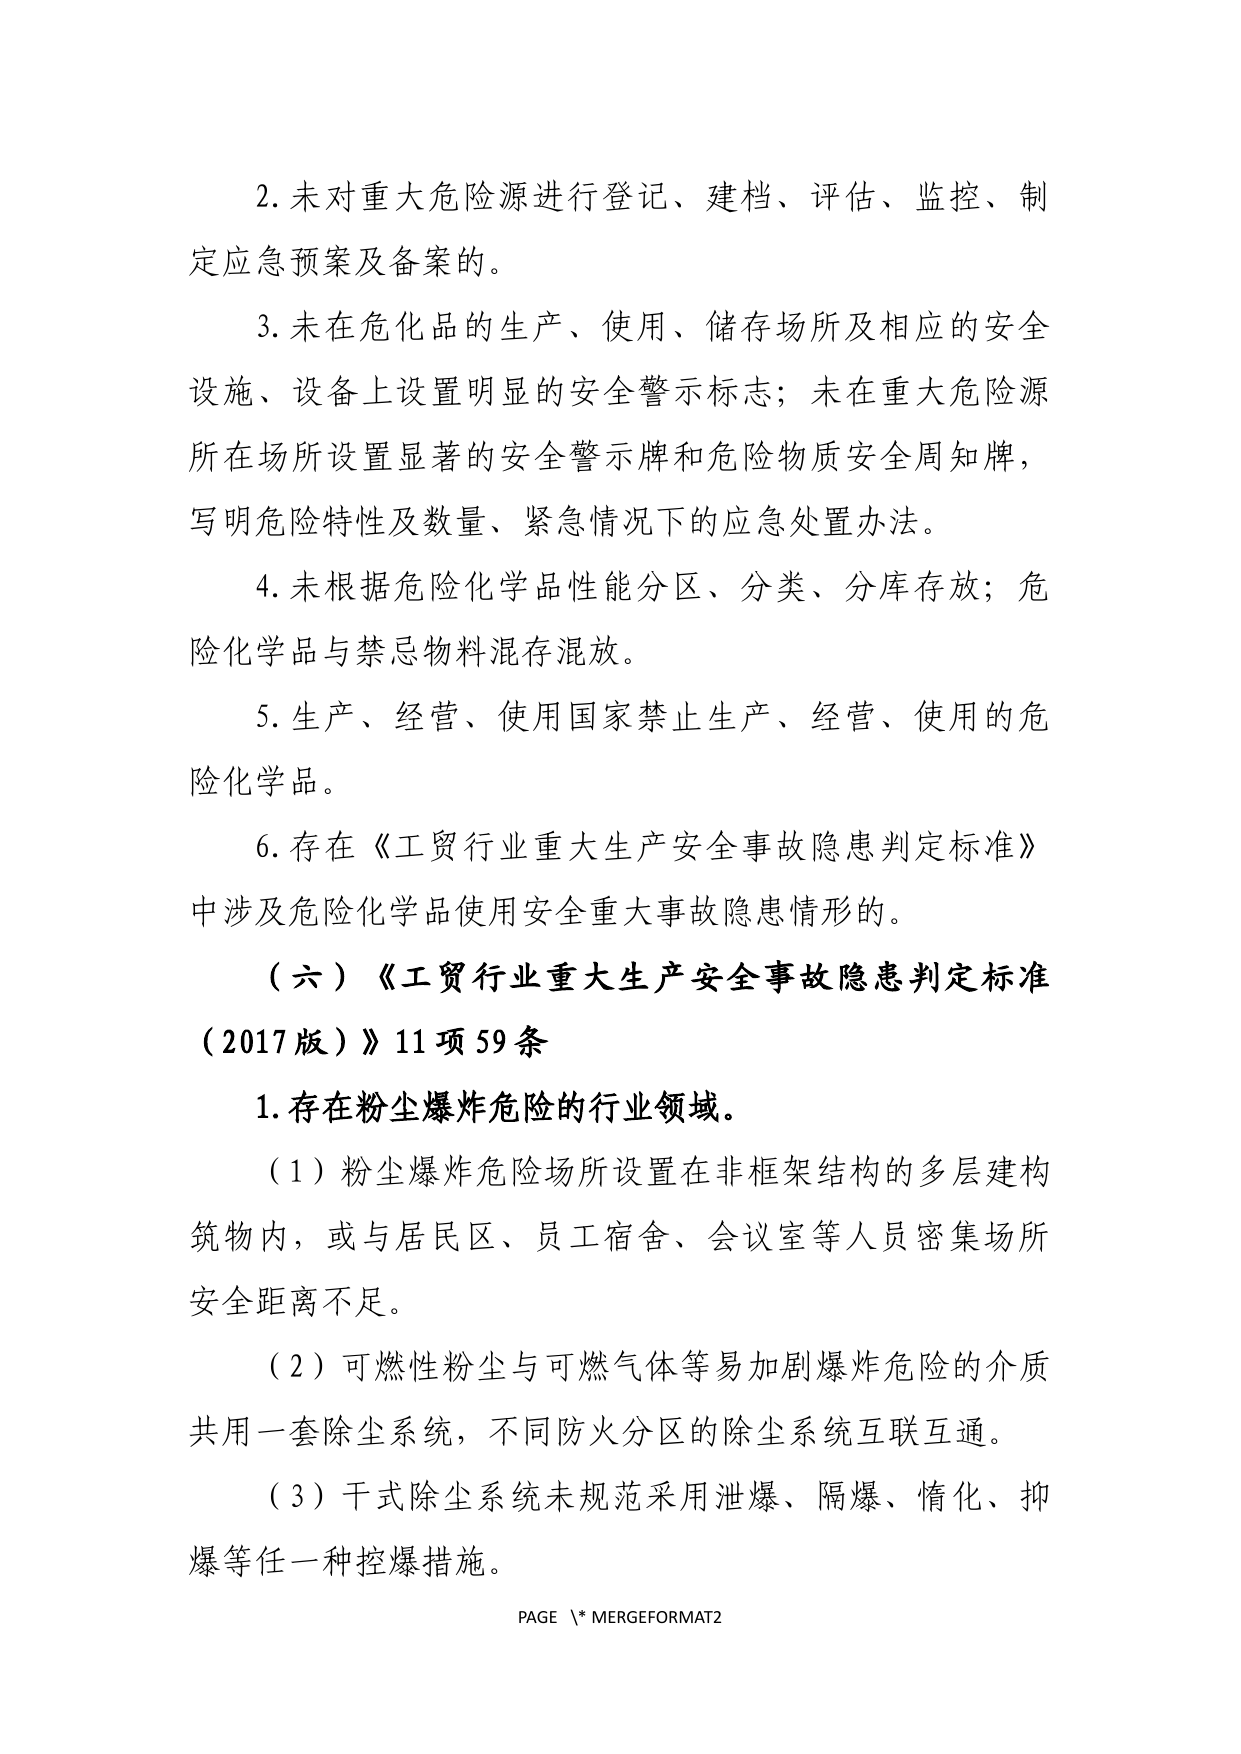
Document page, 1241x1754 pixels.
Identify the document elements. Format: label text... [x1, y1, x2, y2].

text 1.存在粉尘爆炸危险的行业领域。 [187, 1072, 1053, 1137]
text （2）可燃性粉尘与可燃气体等易加剧爆炸危险的介质共用一套除尘系统，不同防火分区的除尘系统互联互通。 [187, 1332, 1053, 1462]
subtitle （六）《工贸行业重大生产安全事故隐患判定标准（2017版）》11项59条 [187, 942, 1053, 1072]
text 2.未对重大危险源进行登记、建档、评估、监控、制定应急预案及备案的。 [187, 162, 1053, 292]
text （3）干式除尘系统未规范采用泄爆、隔爆、惰化、抑爆等任一种控爆措施。 [187, 1462, 1053, 1592]
text （1）粉尘爆炸危险场所设置在非框架结构的多层建构筑物内，或与居民区、员工宿舍、会议室等人员密集场所安全距离不足。 [187, 1137, 1053, 1332]
text 4.未根据危险化学品性能分区、分类、分库存放；危险化学品与禁忌物料混存混放。 [187, 552, 1053, 682]
text 6.存在《工贸行业重大生产安全事故隐患判定标准》中涉及危险化学品使用安全重大事故隐患情形的。 [187, 812, 1053, 942]
text 3.未在危化品的生产、使用、储存场所及相应的安全设施、设备上设置明显的安全警示标志；未在重大危险源所在场所设置显著的安全警示牌和危险物质安全周知牌，写明危险特性及数量、紧急情况下的应急处置办法。 [187, 292, 1053, 552]
text 5.生产、经营、使用国家禁止生产、经营、使用的危险化学品。 [187, 682, 1053, 812]
